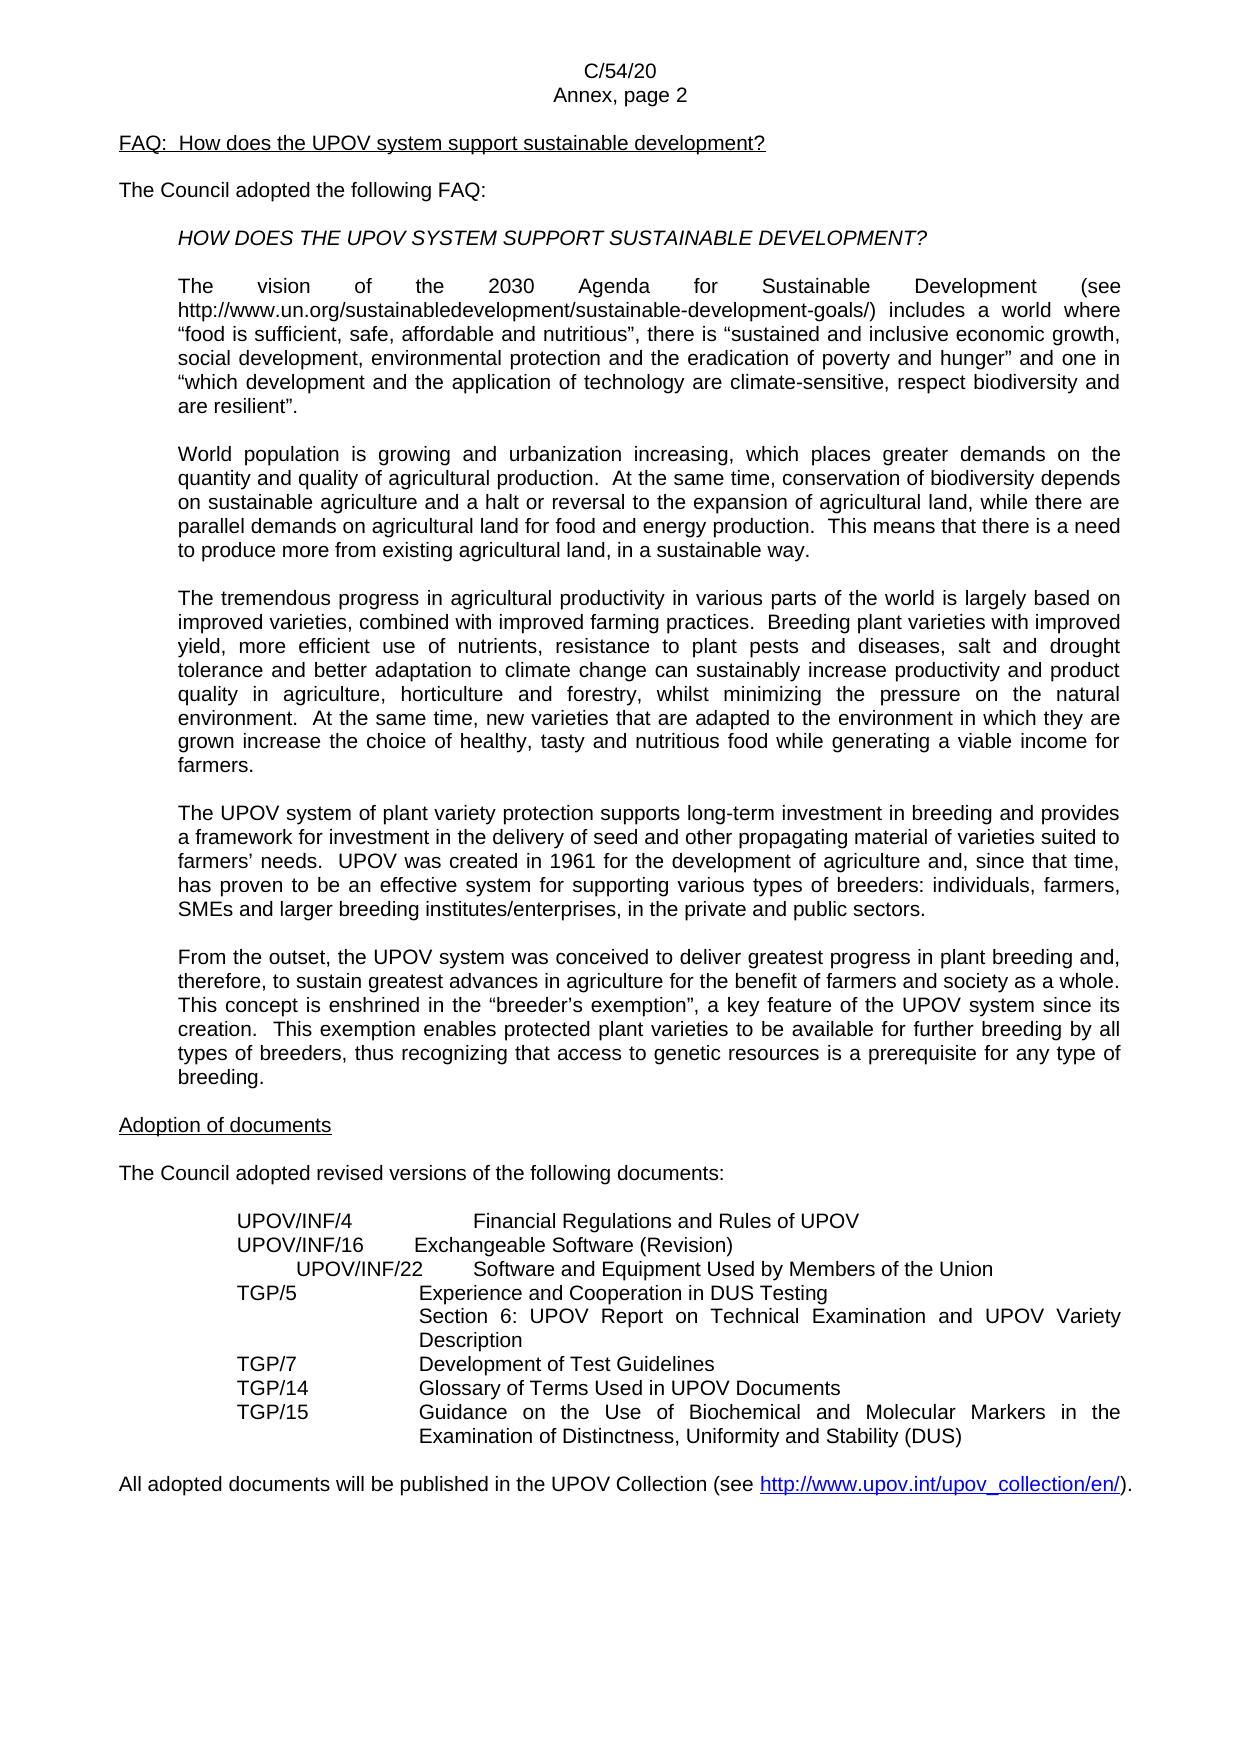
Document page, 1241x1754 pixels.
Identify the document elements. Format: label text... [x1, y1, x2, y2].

list UPOV/INF/16 Exchangeable Software (Revision) UPOV/INF/22 Software and Equipment Used by Members of the Union [237, 1232, 1122, 1280]
text TGP/7 Development of Test Guidelines [237, 1352, 1122, 1376]
text TGP/5 Experience and Cooperation in DUS Testing [237, 1280, 1122, 1304]
text The Council adopted revised versions of the following documents: [118, 1161, 1122, 1184]
text The tremendous progress in agricultural productivity in various parts of the world is largely based on improved varieties, combined with improved farming practices. Breeding plant varieties with improved yield, more efficient use of nutrients, resistance to plant pests and diseases, salt and drought tolerance and better adaptation to climate change can sustainably increase productivity and product quality in agriculture, horticulture and forestry, whilst minimizing the pressure on the natural environment. At the same time, new varieties that are adapted to the environment in which they are grown increase the choice of healthy, tasty and nutritious food while generating a viable income for farmers. [178, 586, 1122, 777]
text All adopted documents will be published in the UPOV Collection (see http://www.upov.int/upov_collection/en/). [118, 1472, 1140, 1496]
text The Council adopted the following FAQ: [118, 178, 1122, 202]
text UPOV/INF/4 Financial Regulations and Rules of UPOV [237, 1208, 1122, 1232]
text TGP/14 Glossary of Terms Used in UPOV Documents [237, 1376, 1122, 1400]
text FAQ: How does the UPOV system support sustainable development? [118, 130, 1122, 154]
text The vision of the 2030 Agenda for Sustainable Development (see http://www.un.org/sustainabledevelopment/sustainable-development-goals/) includes a world where “food is sufficient, safe, affordable and nutritious”, there is “sustained and inclusive economic growth, social development, environmental protection and the eradication of poverty and hunger” and one in “which development and the application of technology are climate-sensitive, respect biodiversity and are resilient”. [178, 274, 1122, 418]
text Section 6: UPOV Report on Technical Examination and UPOV Variety Description [237, 1304, 1122, 1352]
text The UPOV system of plant variety protection supports long-term investment in breeding and provides a framework for investment in the delivery of seed and other propagating material of varieties suited to farmers’ needs. UPOV was created in 1961 for the development of agriculture and, since that time, has proven to be an effective system for supporting various types of breeders: individuals, farmers, SMEs and larger breeding institutes/enterprises, in the private and public sectors. [178, 801, 1122, 921]
text World population is growing and urbanization increasing, which places greater demands on the quantity and quality of agricultural production. At the same time, conservation of biodiversity depends on sustainable agriculture and a halt or reversal to the expansion of agricultural land, while there are parallel demands on agricultural land for food and energy production. This means that there is a need to produce more from existing agricultural land, in a sustainable way. [178, 442, 1122, 562]
text TGP/15 Guidance on the Use of Biochemical and Molecular Markers in the Examination of Distinctness, Uniformity and Stability (DUS) [237, 1400, 1122, 1448]
text HOW DOES THE UPOV SYSTEM SUPPORT SUSTAINABLE DEVELOPMENT? [178, 226, 1122, 250]
text Adoption of documents [118, 1113, 1122, 1137]
text From the outset, the UPOV system was conceived to deliver greatest progress in plant breeding and, therefore, to sustain greatest advances in agriculture for the benefit of farmers and society as a whole. This concept is enshrined in the “breeder’s exemption”, a key feature of the UPOV system since its creation. This exemption enables protected plant varieties to be available for further breeding by all types of breeders, thus recognizing that access to genetic resources is a prerequisite for any type of breeding. [178, 945, 1122, 1089]
